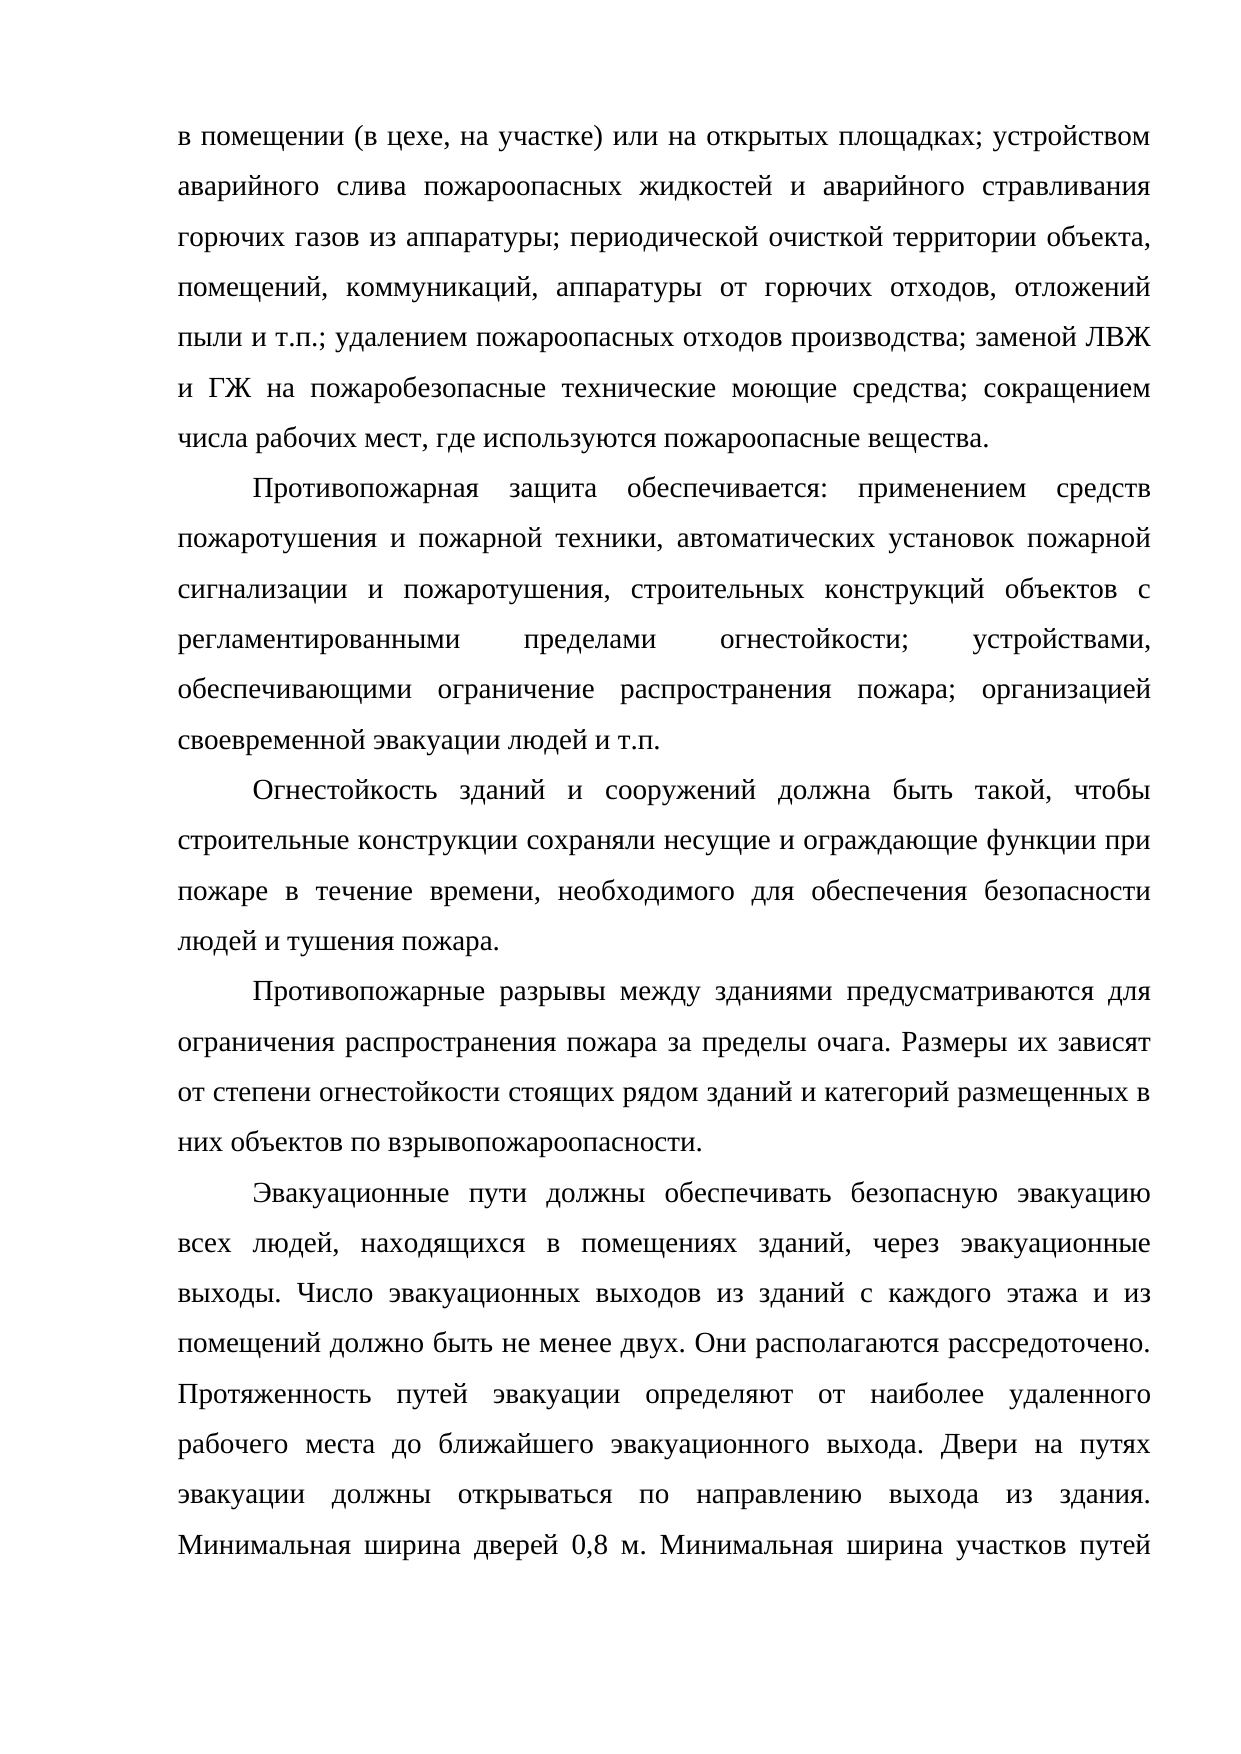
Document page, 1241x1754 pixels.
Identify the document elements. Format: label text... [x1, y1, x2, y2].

text Противопожарные разрывы между зданиями предусматриваются для ограничения распространения пожара за пределы очага. Размеры их зависят от степени огнестойкости стоящих рядом зданий и категорий размещенных в них объектов по взрывопожароопасности. [177, 973, 1152, 1158]
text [177, 1175, 1152, 1560]
text Противопожарная защита обеспечивается: применением средств пожаротушения и пожарной техники, автоматических установок пожарной сигнализации и пожаротушения, строительных конструкций объектов с регламентированными пределами огнестойкости; устройствами, обеспечивающими ограничение распространения пожара; организацией своевременной эвакуации людей и т.п. [177, 470, 1152, 755]
text Огнестойкость зданий и сооружений должна быть такой, чтобы строительные конструкции сохраняли несущие и ограждающие функции при пожаре в течение времени, необходимого для обеспечения безопасности людей и тушения пожара. [177, 772, 1152, 957]
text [177, 118, 1152, 453]
